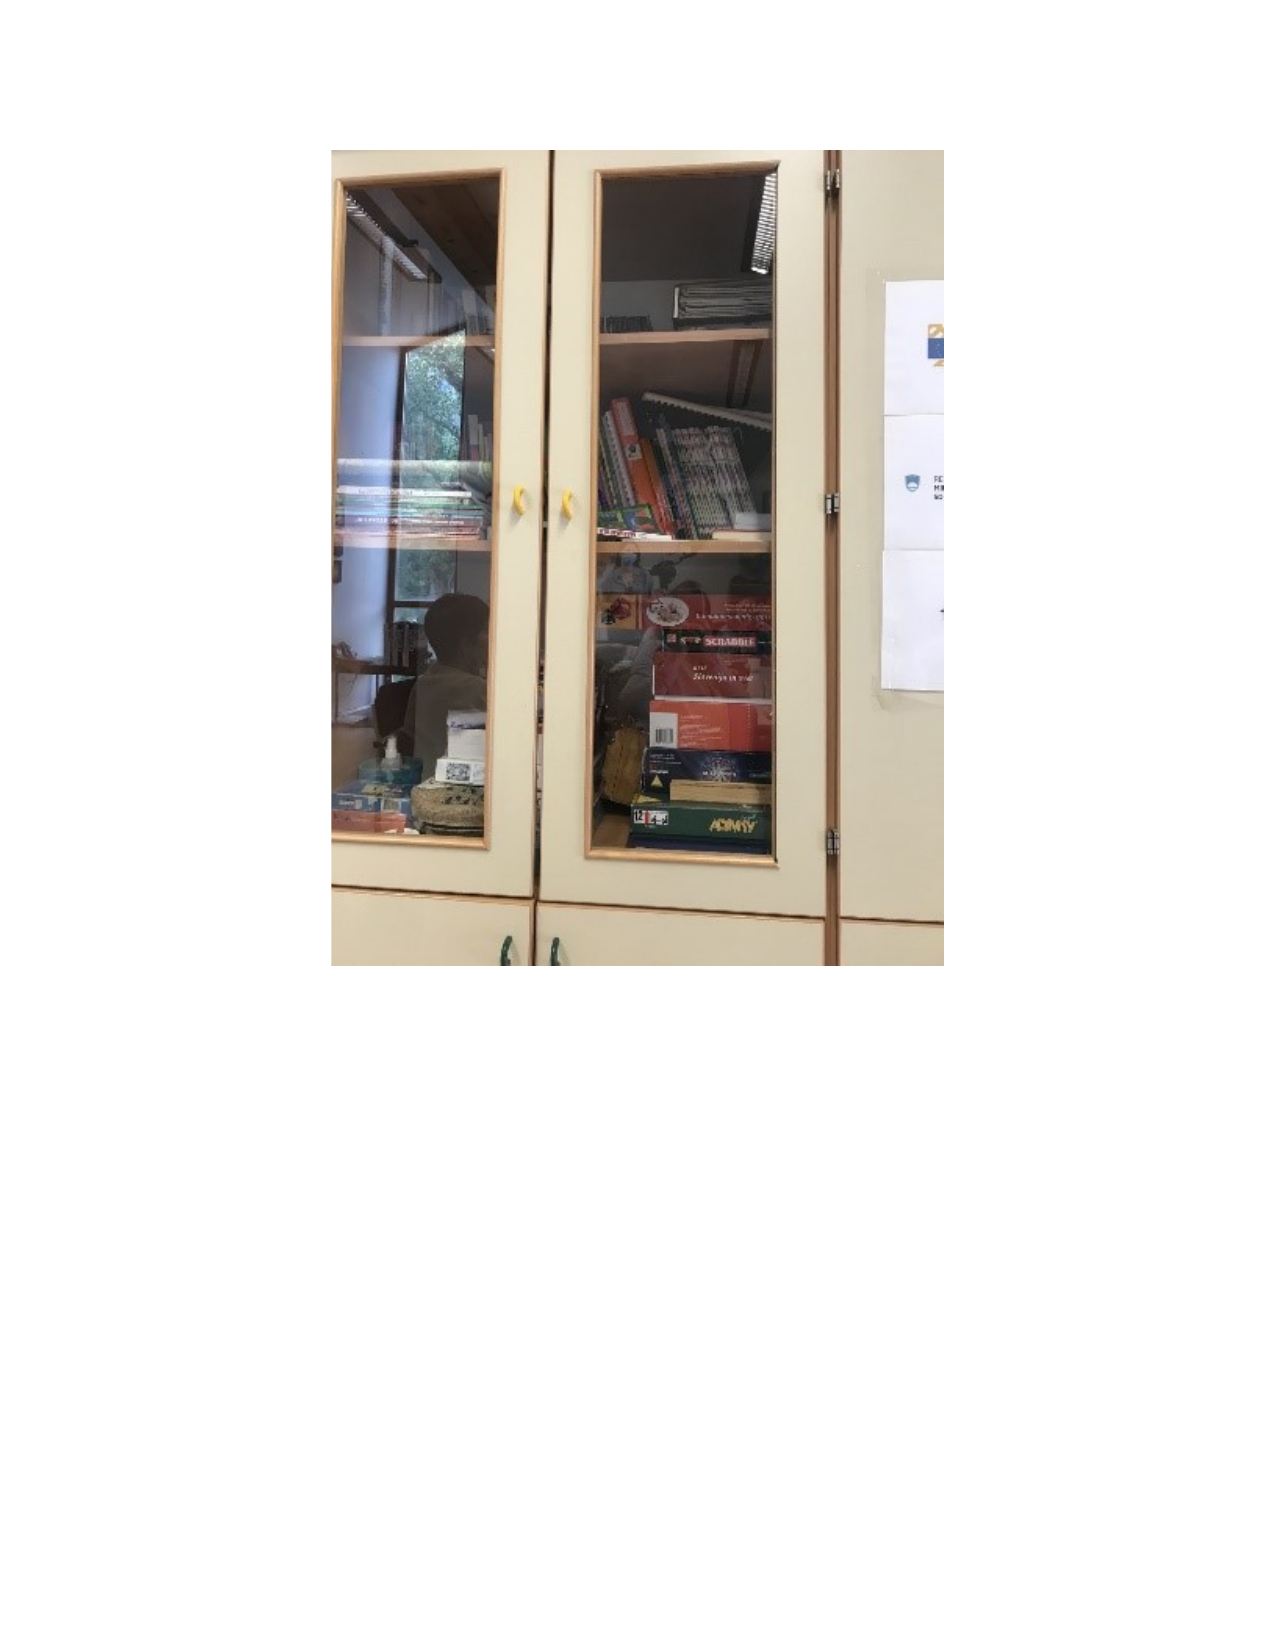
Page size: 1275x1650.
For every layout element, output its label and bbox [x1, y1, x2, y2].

picture [331, 150, 944, 966]
